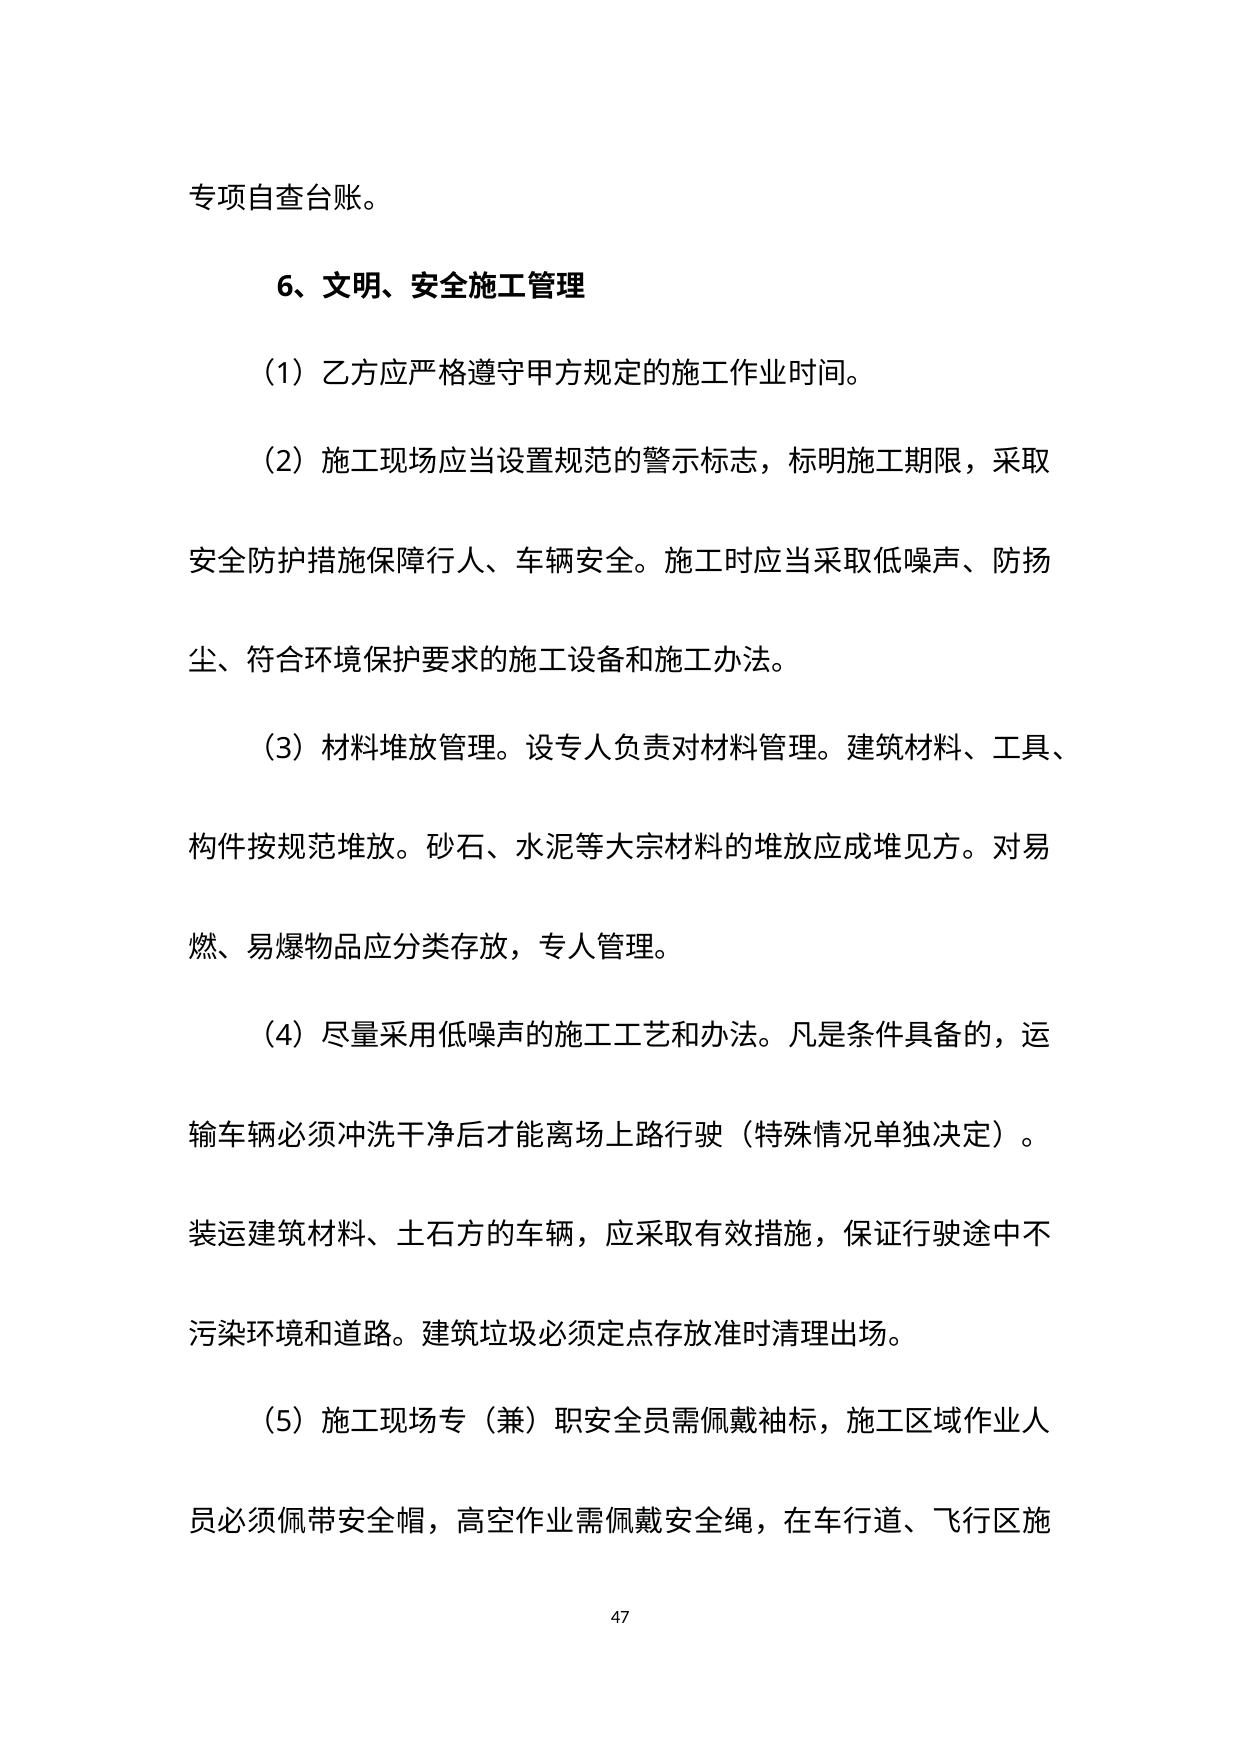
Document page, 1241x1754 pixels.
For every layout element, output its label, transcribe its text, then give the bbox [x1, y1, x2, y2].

text （3）材料堆放管理。设专人负责对材料管理。建筑材料、工具、构件按规范堆放。砂石、水泥等大宗材料的堆放应成堆见方。对易燃、易爆物品应分类存放，专人管理。 [188, 712, 1052, 978]
text （4）尽量采用低噪声的施工工艺和办法。凡是条件具备的，运输车辆必须冲洗干净后才能离场上路行驶（特殊情况单独决定）。装运建筑材料、土石方的车辆，应采取有效措施，保证行驶途中不污染环境和道路。建筑垃圾必须定点存放准时清理出场。 [188, 999, 1052, 1365]
text 6、文明、安全施工管理 [188, 250, 1052, 317]
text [188, 162, 1052, 229]
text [188, 1386, 1052, 1552]
text （1）乙方应严格遵守甲方规定的施工作业时间。 [188, 338, 1052, 404]
text （2）施工现场应当设置规范的警示标志，标明施工期限，采取安全防护措施保障行人、车辆安全。施工时应当采取低噪声、防扬尘、符合环境保护要求的施工设备和施工办法。 [188, 425, 1052, 691]
